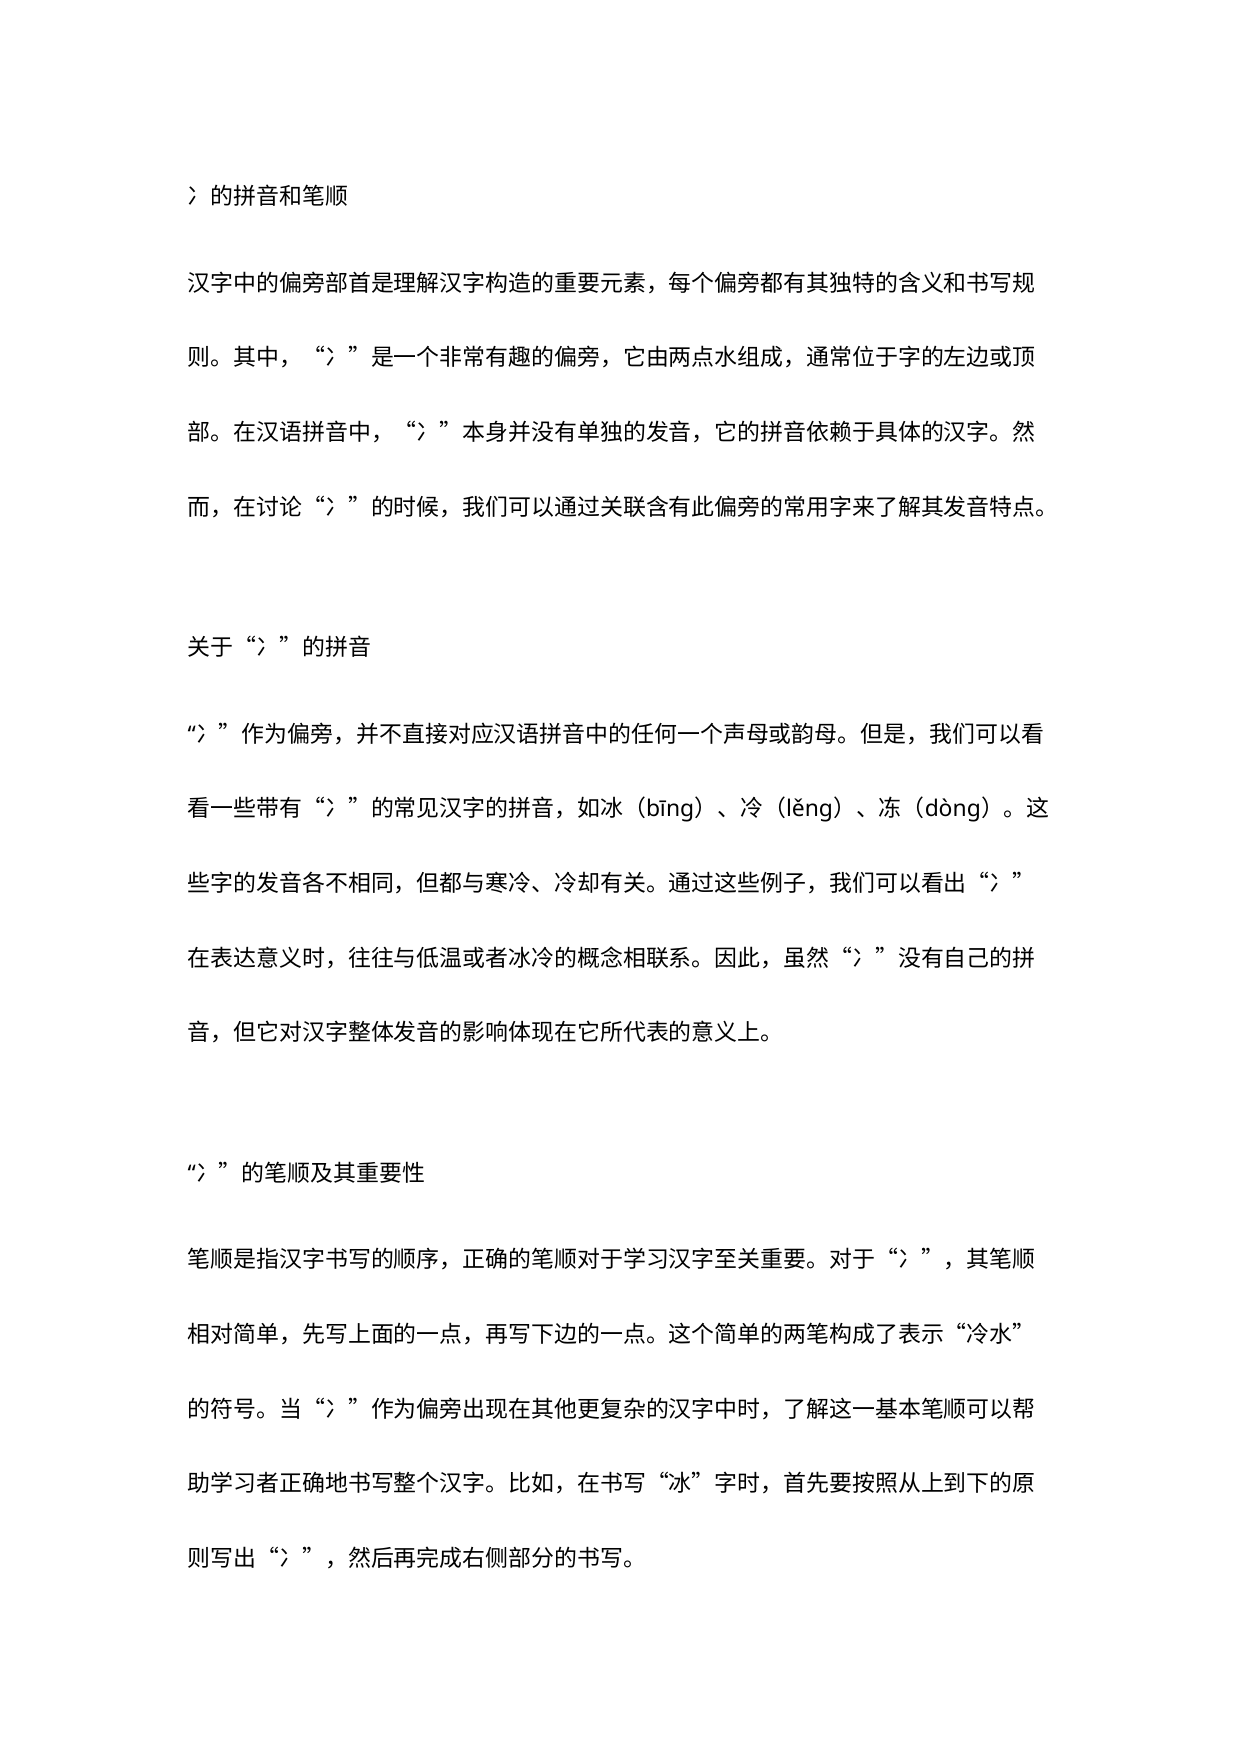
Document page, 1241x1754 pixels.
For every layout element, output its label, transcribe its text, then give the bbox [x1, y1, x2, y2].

text 笔顺是指汉字书写的顺序，正确的笔顺对于学习汉字至关重要。对于“冫”，其笔顺相对简单，先写上面的一点，再写下边的一点。这个简单的两笔构成了表示“冷水”的符号。当“冫”作为偏旁出现在其他更复杂的汉字中时，了解这一基本笔顺可以帮助学习者正确地书写整个汉字。比如，在书写“冰”字时，首先要按照从上到下的原则写出“冫”，然后再完成右侧部分的书写。 [187, 1225, 1053, 1589]
text “冫”作为偏旁，并不直接对应汉语拼音中的任何一个声母或韵母。但是，我们可以看看一些带有“冫”的常见汉字的拼音，如冰（bīng）、冷（lěng）、冻（dòng）。这些字的发音各不相同，但都与寒冷、冷却有关。通过这些例子，我们可以看出“冫”在表达意义时，往往与低温或者冰冷的概念相联系。因此，虽然“冫”没有自己的拼音，但它对汉字整体发音的影响体现在它所代表的意义上。 [187, 699, 1053, 1063]
text “冫”的笔顺及其重要性 [187, 1139, 1053, 1204]
text 冫的拼音和笔顺 [187, 162, 1053, 227]
text 汉字中的偏旁部首是理解汉字构造的重要元素，每个偏旁都有其独特的含义和书写规则。其中，“冫”是一个非常有趣的偏旁，它由两点水组成，通常位于字的左边或顶部。在汉语拼音中，“冫”本身并没有单独的发音，它的拼音依赖于具体的汉字。然而，在讨论“冫”的时候，我们可以通过关联含有此偏旁的常用字来了解其发音特点。 [187, 248, 1053, 538]
text 关于“冫”的拼音 [187, 613, 1053, 678]
